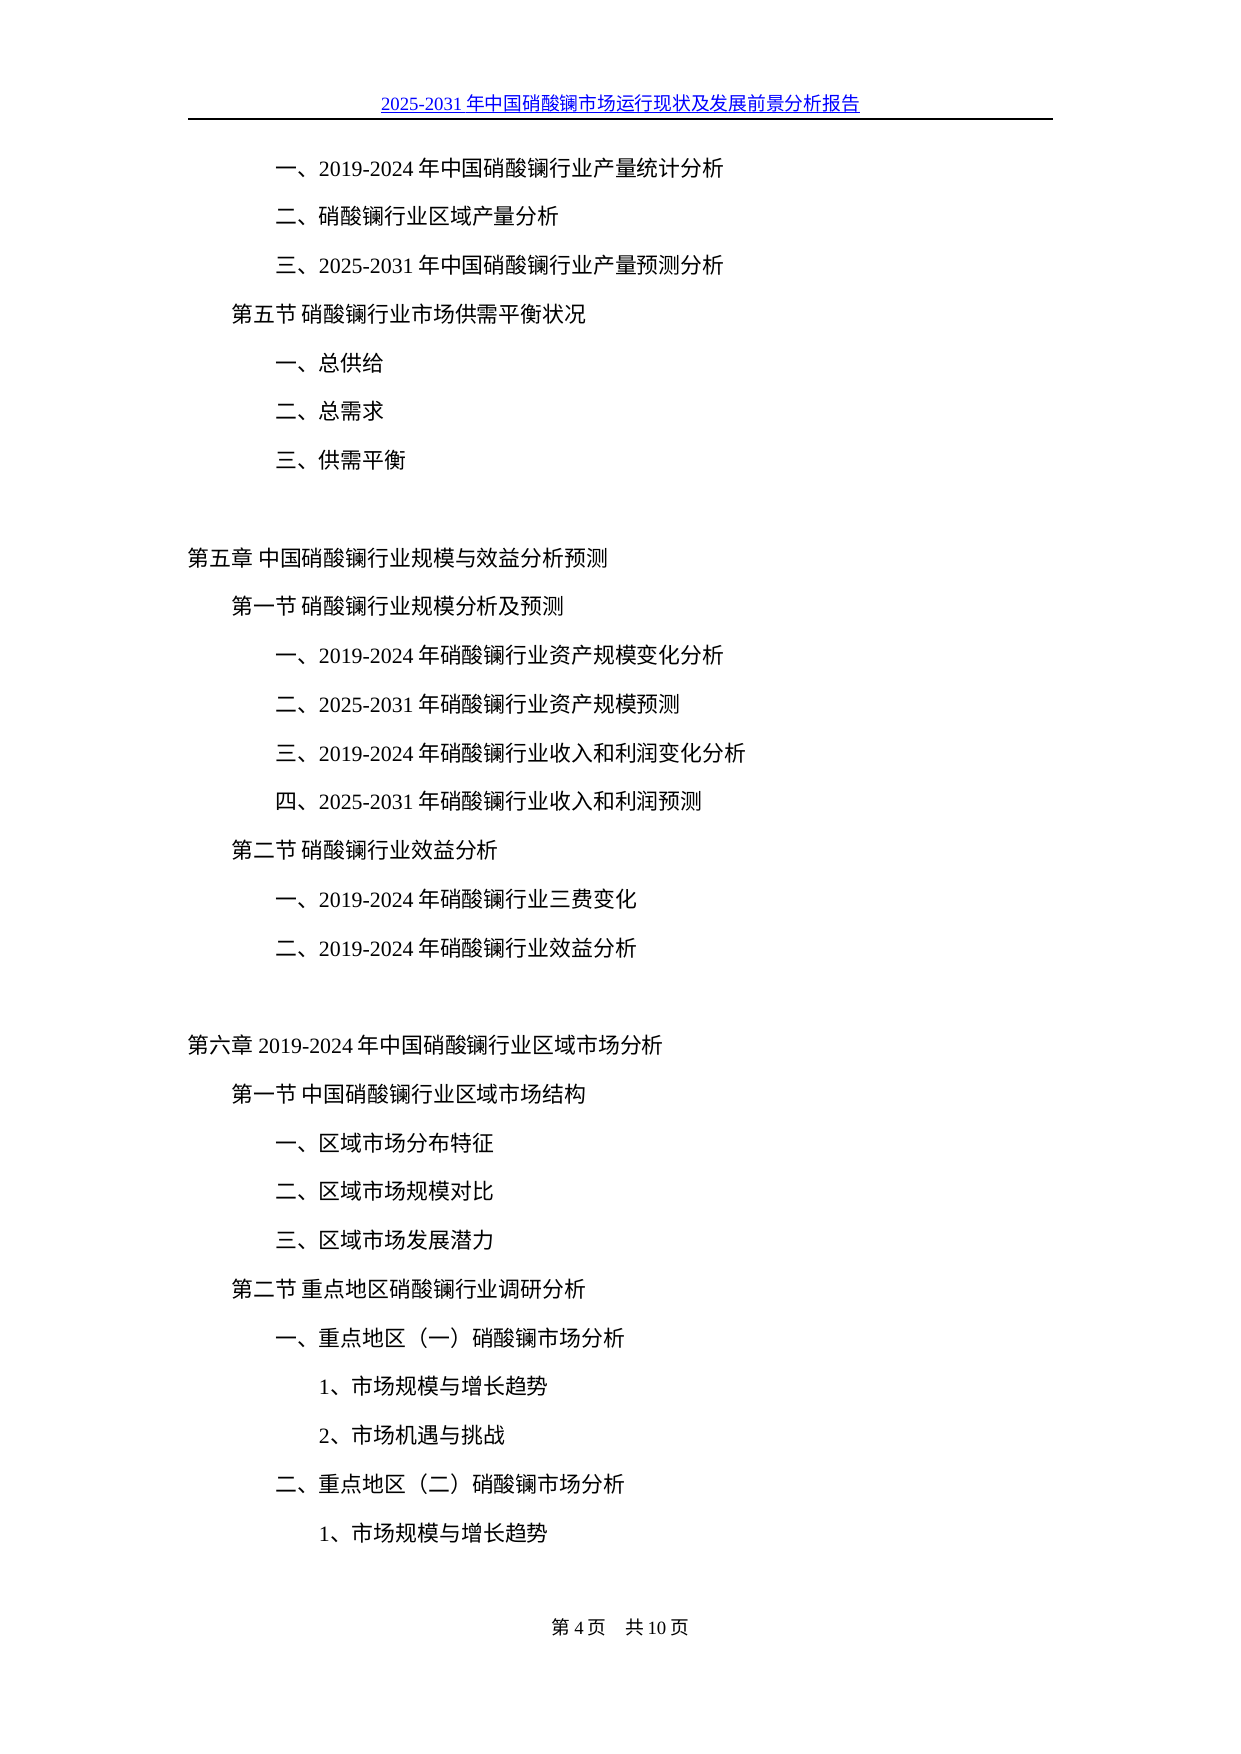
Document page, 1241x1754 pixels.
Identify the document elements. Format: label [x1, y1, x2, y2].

text [187, 150, 1053, 1548]
